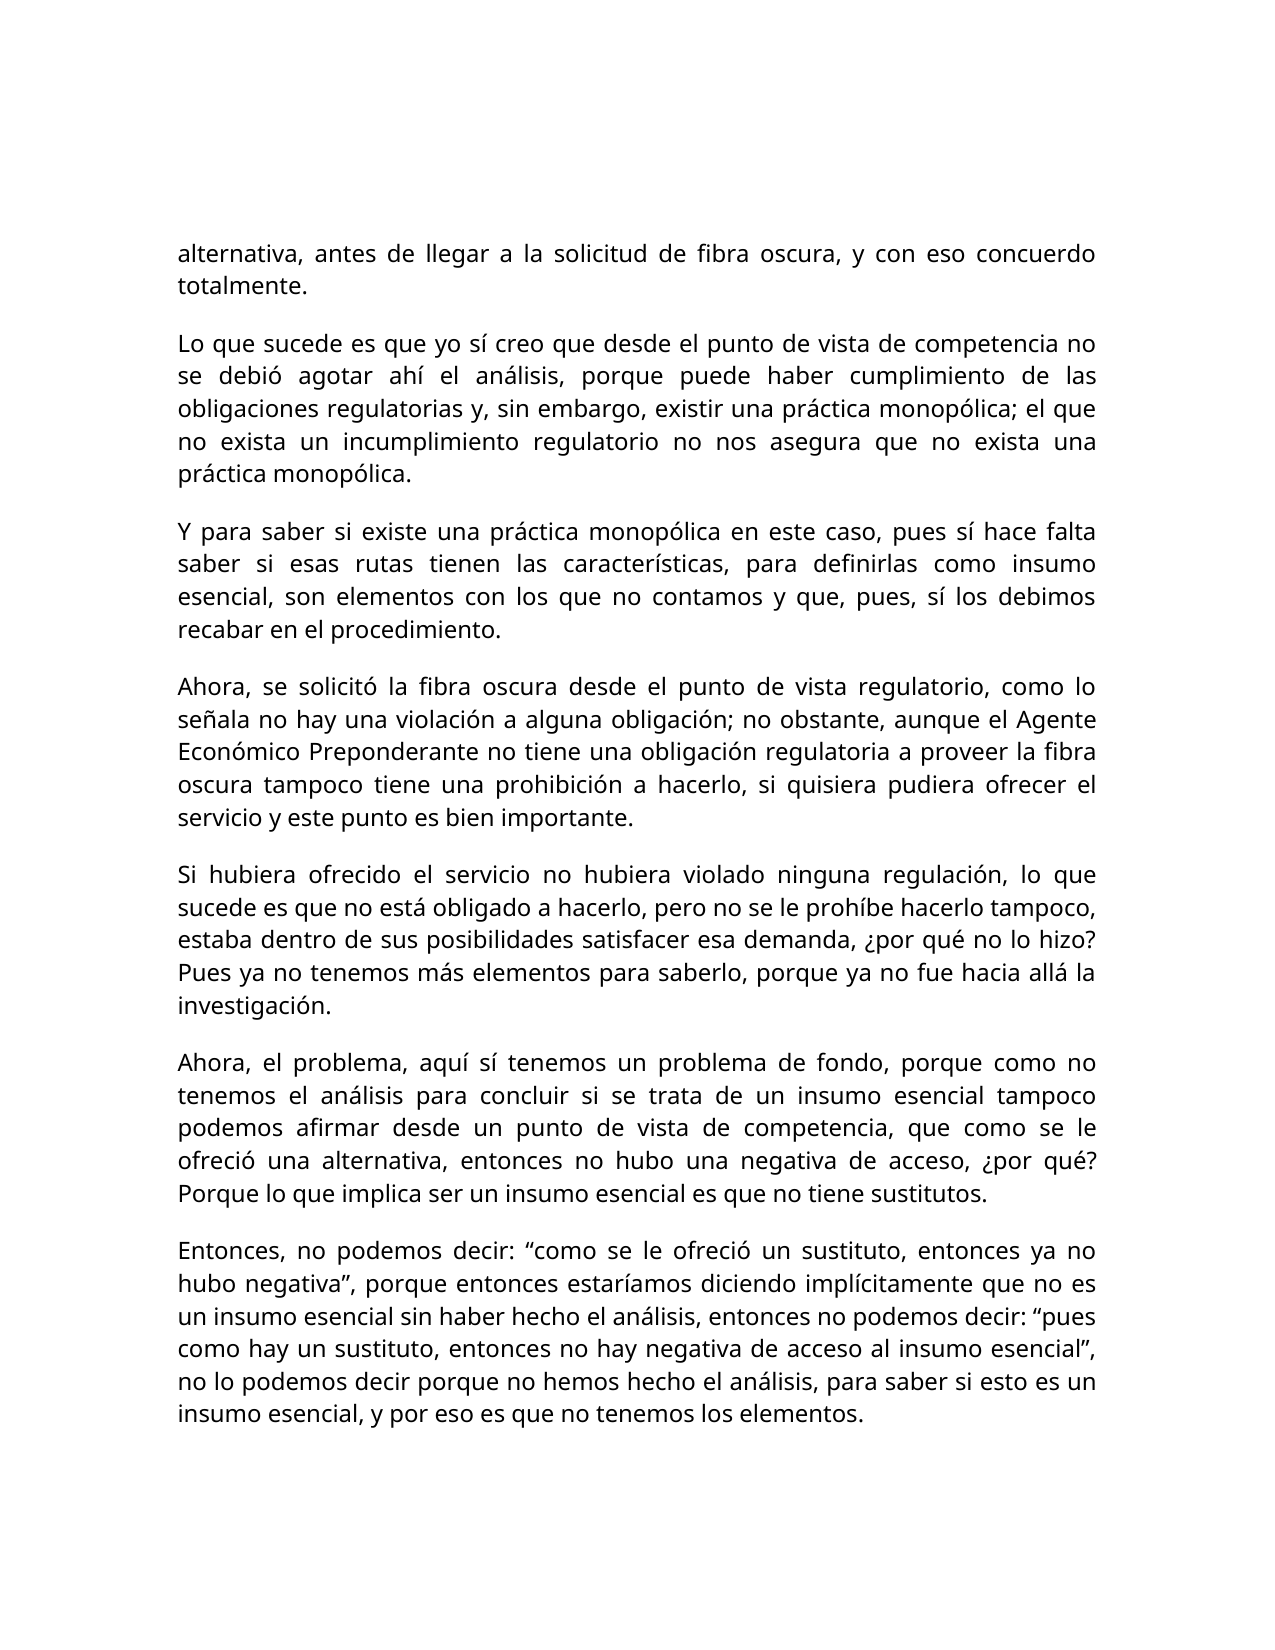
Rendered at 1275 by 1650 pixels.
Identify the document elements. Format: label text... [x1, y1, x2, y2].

text Y para saber si existe una práctica monopólica en este caso, pues sí hace falta saber si esas rutas tienen las características, para definirlas como insumo esencial, son elementos con los que no contamos y que, pues, sí los debimos recabar en el procedimiento. [177, 514, 1098, 645]
text Lo que sucede es que yo sí creo que desde el punto de vista de competencia no se debió agotar ahí el análisis, porque puede haber cumplimiento de las obligaciones regulatorias y, sin embargo, existir una práctica monopólica; el que no exista un incumplimiento regulatorio no nos asegura que no exista una práctica monopólica. [177, 327, 1098, 489]
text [177, 236, 1098, 302]
text Ahora, se solicitó la fibra oscura desde el punto de vista regulatorio, como lo señala no hay una violación a alguna obligación; no obstante, aunque el Agente Económico Preponderante no tiene una obligación regulatoria a proveer la fibra oscura tampoco tiene una prohibición a hacerlo, si quisiera pudiera ofrecer el servicio y este punto es bien importante. [177, 670, 1098, 833]
text Si hubiera ofrecido el servicio no hubiera violado ninguna regulación, lo que sucede es que no está obligado a hacerlo, pero no se le prohíbe hacerlo tampoco, estaba dentro de sus posibilidades satisfacer esa demanda, ¿por qué no lo hizo? Pues ya no tenemos más elementos para saberlo, porque ya no fue hacia allá la investigación. [177, 858, 1098, 1021]
text Ahora, el problema, aquí sí tenemos un problema de fondo, porque como no tenemos el análisis para concluir si se trata de un insumo esencial tampoco podemos afirmar desde un punto de vista de competencia, que como se le ofreció una alternativa, entonces no hubo una negativa de acceso, ¿por qué? Porque lo que implica ser un insumo esencial es que no tiene sustitutos. [177, 1046, 1098, 1209]
text Entonces, no podemos decir: “como se le ofreció un sustituto, entonces ya no hubo negativa”, porque entonces estaríamos diciendo implícitamente que no es un insumo esencial sin haber hecho el análisis, entonces no podemos decir: “pues como hay un sustituto, entonces no hay negativa de acceso al insumo esencial”, no lo podemos decir porque no hemos hecho el análisis, para saber si esto es un insumo esencial, y por eso es que no tenemos los elementos. [177, 1234, 1098, 1430]
